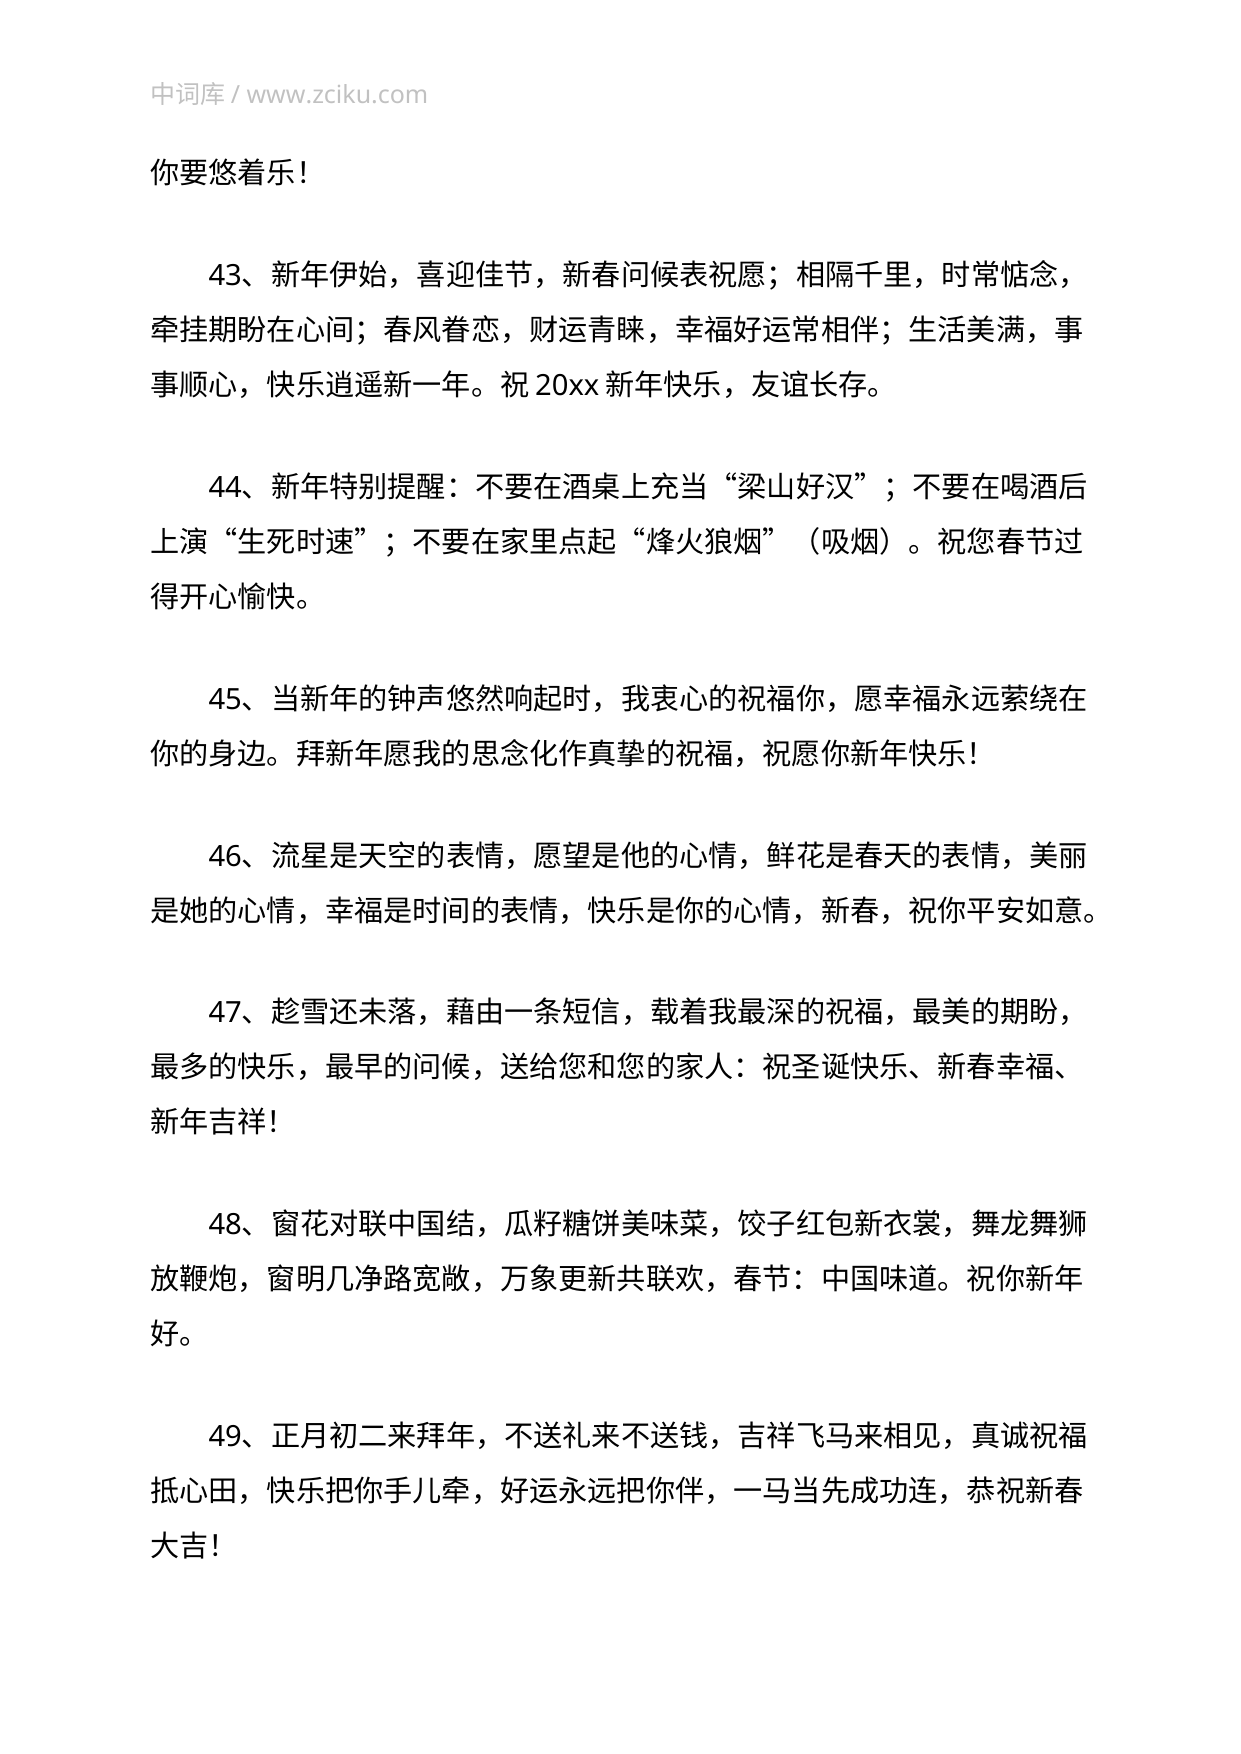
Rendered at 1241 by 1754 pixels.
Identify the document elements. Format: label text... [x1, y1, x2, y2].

text 46、流星是天空的表情，愿望是他的心情，鲜花是春天的表情，美丽是她的心情，幸福是时间的表情，快乐是你的心情，新春，祝你平安如意。 [150, 832, 1090, 929]
text 44、新年特别提醒：不要在酒桌上充当“梁山好汉”；不要在喝酒后上演“生死时速”；不要在家里点起“烽火狼烟”（吸烟）。祝您春节过得开心愉快。 [150, 464, 1090, 616]
text 47、趁雪还未落，藉由一条短信，载着我最深的祝福，最美的期盼，最多的快乐，最早的问候，送给您和您的家人：祝圣诞快乐、新春幸福、新年吉祥！ [150, 989, 1090, 1141]
text 43、新年伊始，喜迎佳节，新春问候表祝愿；相隔千里，时常惦念，牵挂期盼在心间；春风眷恋，财运青睐，幸福好运常相伴；生活美满，事事顺心，快乐逍遥新一年。祝20xx新年快乐，友谊长存。 [150, 252, 1090, 404]
text 45、当新年的钟声悠然响起时，我衷心的祝福你，愿幸福永远萦绕在你的身边。拜新年愿我的思念化作真挚的祝福，祝愿你新年快乐！ [150, 675, 1090, 773]
text 49、正月初二来拜年，不送礼来不送钱，吉祥飞马来相见，真诚祝福抵心田，快乐把你手儿牵，好运永远把你伴，一马当先成功连，恭祝新春大吉！ [150, 1412, 1090, 1564]
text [150, 150, 1090, 192]
text 48、窗花对联中国结，瓜籽糖饼美味菜，饺子红包新衣裳，舞龙舞狮放鞭炮，窗明几净路宽敞，万象更新共联欢，春节：中国味道。祝你新年好。 [150, 1201, 1090, 1353]
